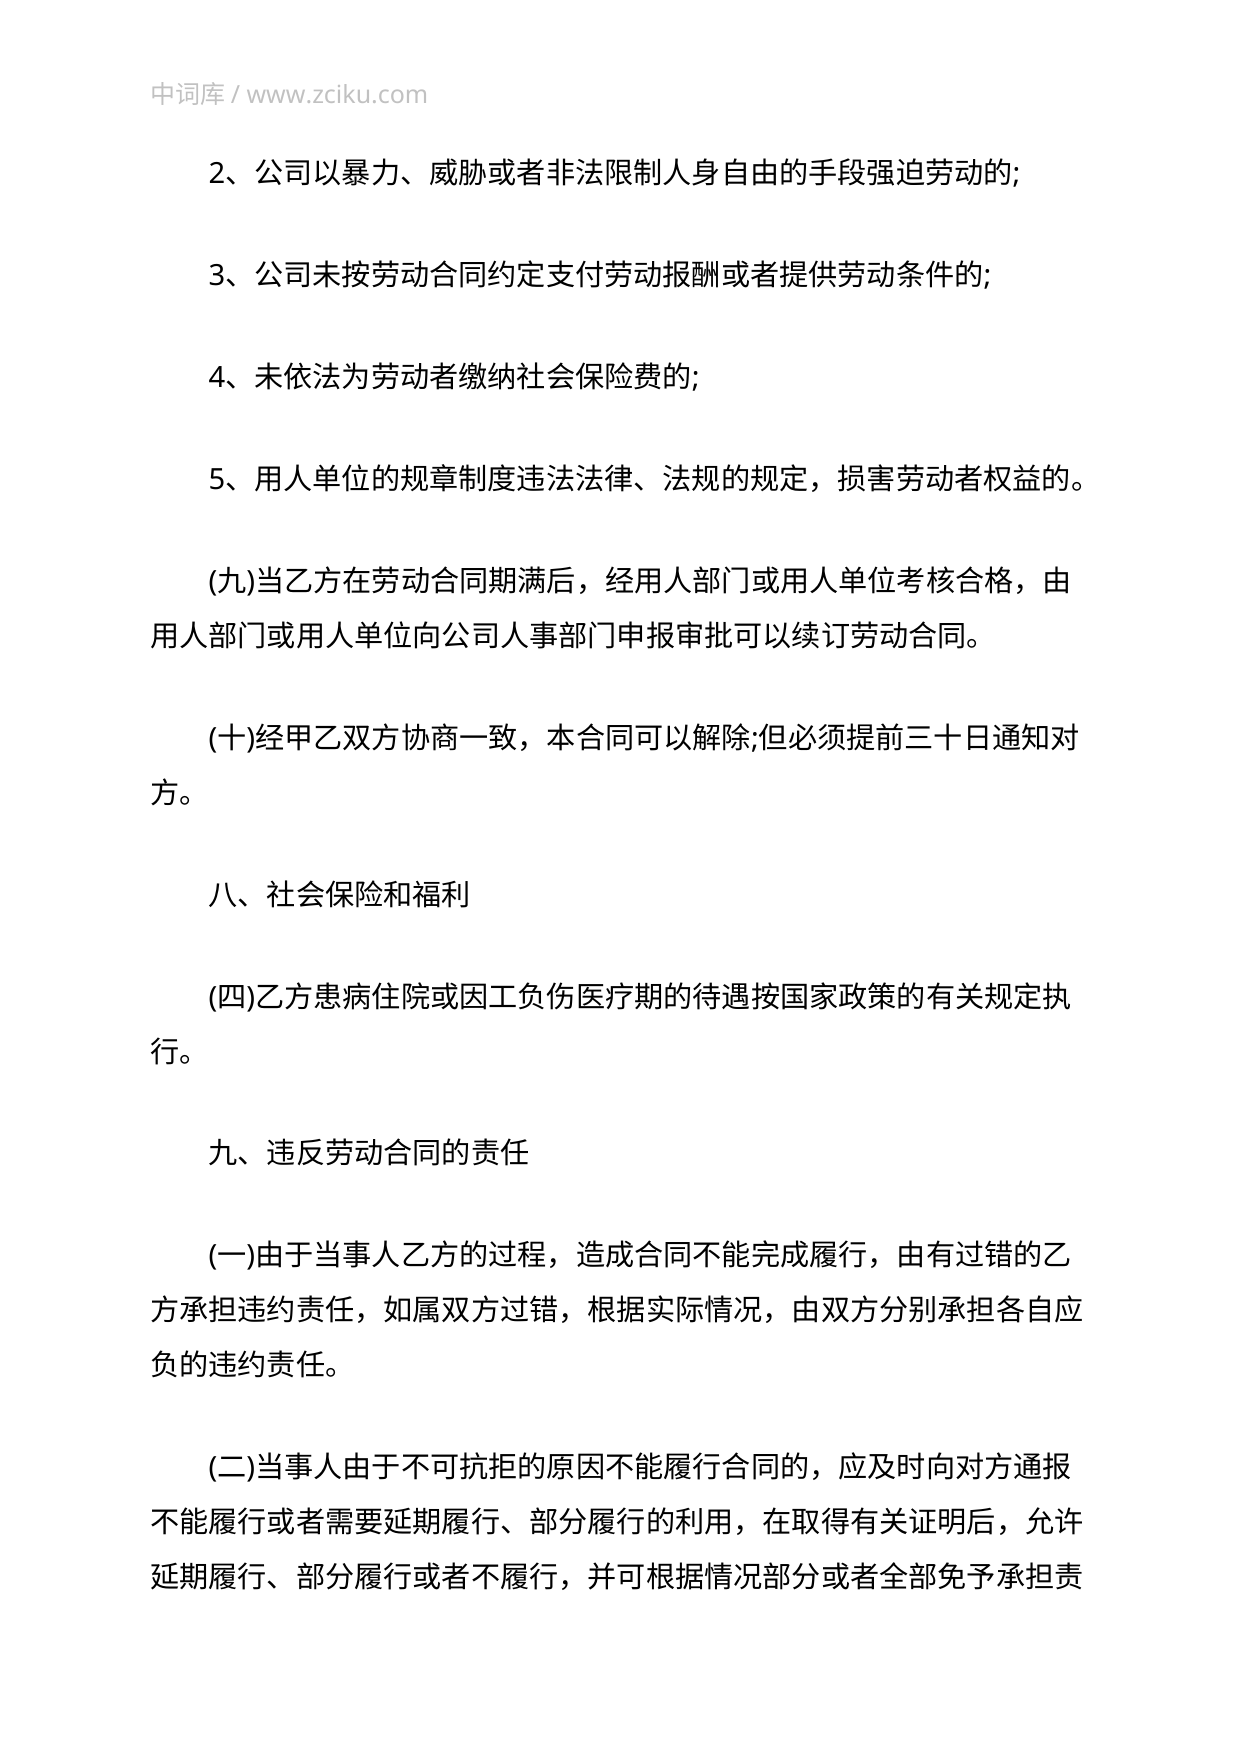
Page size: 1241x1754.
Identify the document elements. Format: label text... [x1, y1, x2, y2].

text (四)乙方患病住院或因工负伤医疗期的待遇按国家政策的有关规定执行。 [150, 973, 1090, 1071]
text 2、公司以暴力、威胁或者非法限制人身自由的手段强迫劳动的; [150, 150, 1090, 192]
text 九、违反劳动合同的责任 [150, 1130, 1090, 1172]
text (十)经甲乙双方协商一致，本合同可以解除;但必须提前三十日通知对方。 [150, 715, 1090, 812]
text 4、未依法为劳动者缴纳社会保险费的; [150, 354, 1090, 396]
text (一)由于当事人乙方的过程，造成合同不能完成履行，由有过错的乙方承担违约责任，如属双方过错，根据实际情况，由双方分别承担各自应负的违约责任。 [150, 1232, 1090, 1384]
text 八、社会保险和福利 [150, 871, 1090, 914]
text (九)当乙方在劳动合同期满后，经用人部门或用人单位考核合格，由用人部门或用人单位向公司人事部门申报审批可以续订劳动合同。 [150, 558, 1090, 655]
text 3、公司未按劳动合同约定支付劳动报酬或者提供劳动条件的; [150, 252, 1090, 294]
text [150, 1443, 1090, 1596]
text 5、用人单位的规章制度违法法律、法规的规定，损害劳动者权益的。 [150, 456, 1090, 498]
